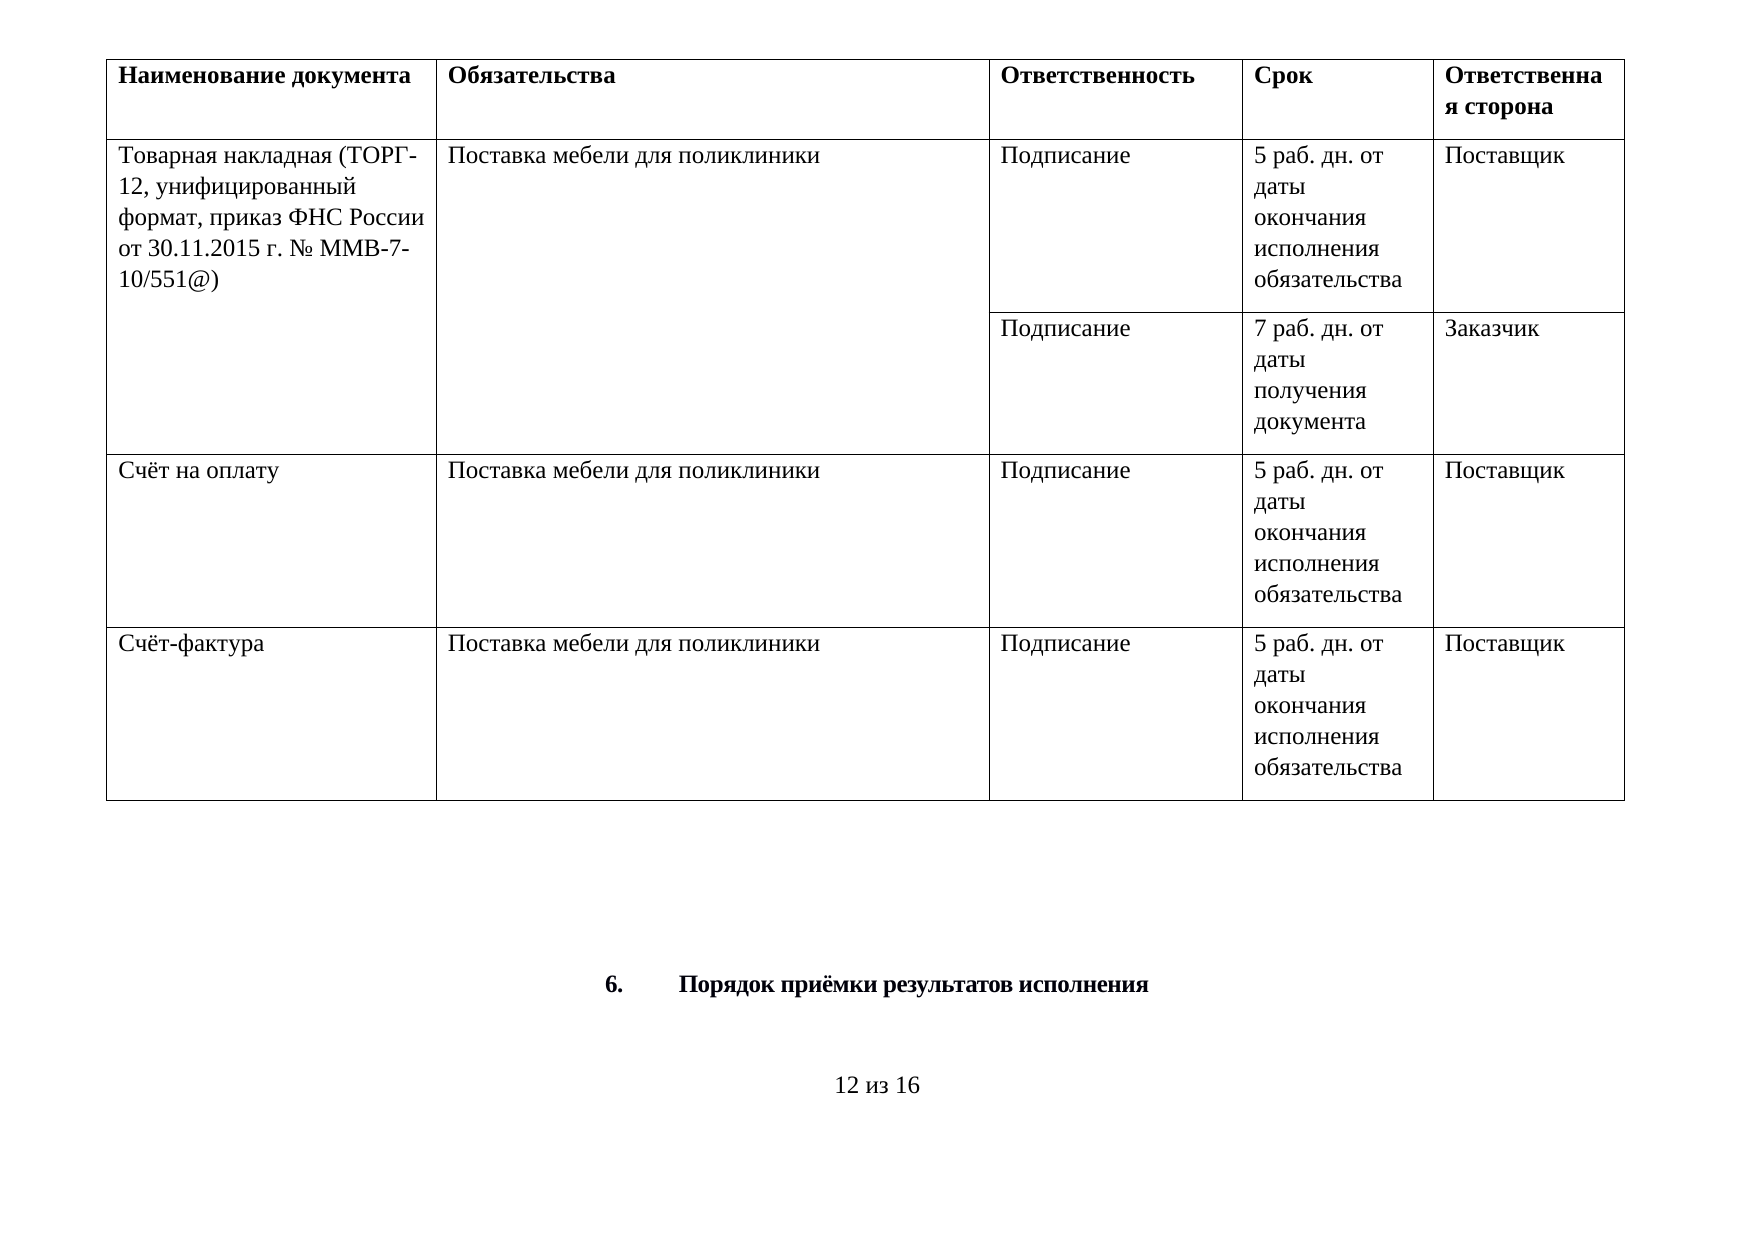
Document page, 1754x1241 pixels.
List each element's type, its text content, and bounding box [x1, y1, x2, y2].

table_cell Подписание [990, 140, 1242, 312]
table_cell Счёт на оплату [107, 455, 436, 627]
table_header Наименование документа [107, 60, 436, 139]
table_header Ответственная сторона [1434, 60, 1624, 139]
table_cell Поставщик [1434, 628, 1624, 799]
table_header Срок [1243, 60, 1433, 139]
table_cell Поставка мебели для поликлиники [437, 140, 989, 454]
table_cell 7 раб. дн. от даты получения документа [1243, 313, 1433, 454]
table_cell Подписание [990, 313, 1242, 454]
table_header Ответственность [990, 60, 1242, 139]
table_cell Заказчик [1434, 313, 1624, 454]
table_cell 5 раб. дн. от даты окончания исполнения обязательства [1243, 140, 1433, 312]
subtitle Порядок приёмки результатов исполнения [118, 969, 1636, 997]
table_header Обязательства [437, 60, 989, 139]
table_cell Поставщик [1434, 140, 1624, 312]
table_cell Поставка мебели для поликлиники [437, 628, 989, 799]
table_cell 5 раб. дн. от даты окончания исполнения обязательства [1243, 455, 1433, 627]
table_cell Подписание [990, 628, 1242, 799]
table_cell Поставщик [1434, 455, 1624, 627]
table_cell Поставка мебели для поликлиники [437, 455, 989, 627]
table_cell Товарная накладная (ТОРГ-12, унифицированный формат, приказ ФНС России от 30.11.2015 г. № ММВ-7-10/551@) [107, 140, 436, 454]
table_cell Счёт-фактура [107, 628, 436, 799]
table_cell 5 раб. дн. от даты окончания исполнения обязательства [1243, 628, 1433, 799]
table_cell Подписание [990, 455, 1242, 627]
